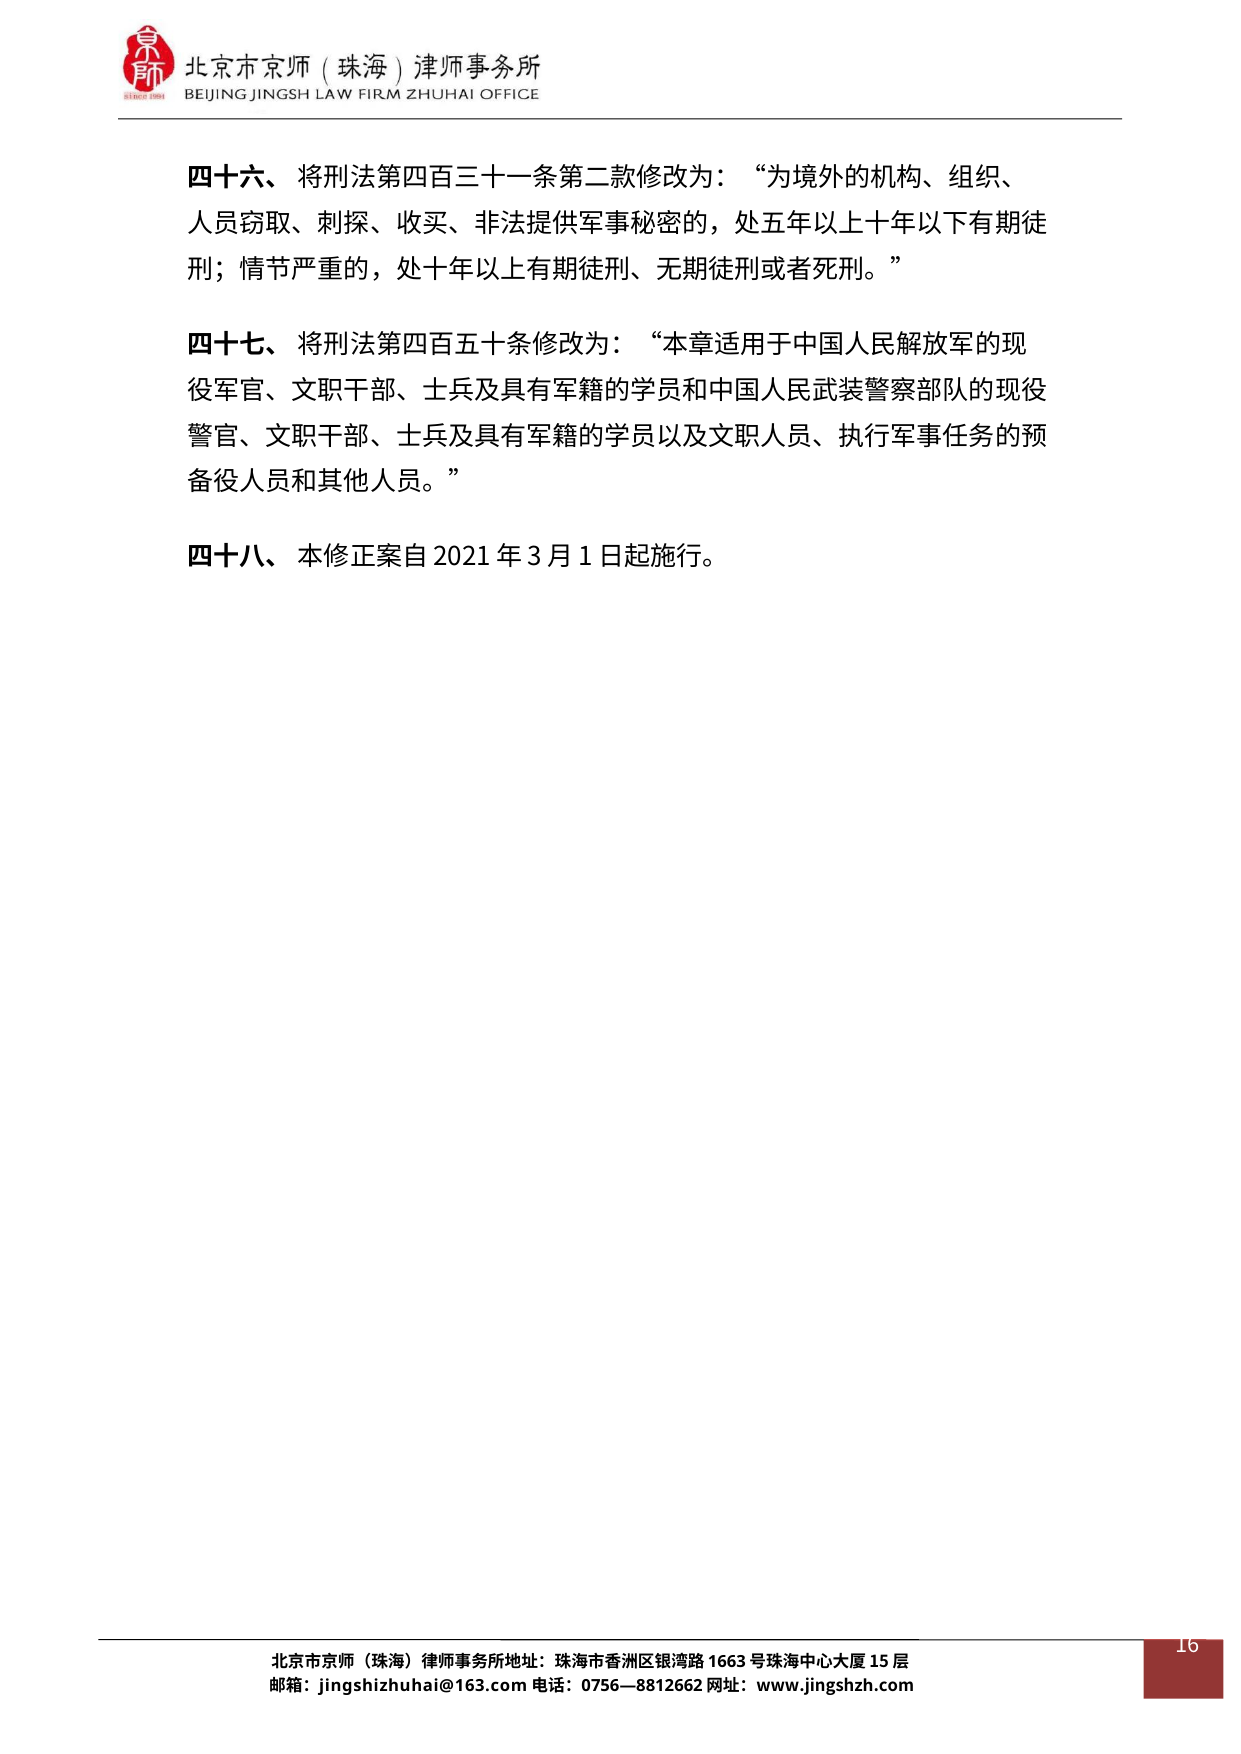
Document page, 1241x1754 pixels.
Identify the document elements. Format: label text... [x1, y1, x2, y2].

picture [118, 19, 542, 114]
text 四十六、 将刑法第四百三十一条第二款修改为：“为境外的机构、组织、人员窃取、刺探、收买、非法提供军事秘密的，处五年以上十年以下有期徒刑；情节严重的，处十年以上有期徒刑、无期徒刑或者死刑。” [187, 150, 1053, 287]
text 四十八、 本修正案自2021年3月1日起施行。 [187, 529, 1053, 575]
text 四十七、 将刑法第四百五十条修改为：“本章适用于中国人民解放军的现役军官、文职干部、士兵及具有军籍的学员和中国人民武装警察部队的现役警官、文职干部、士兵及具有军籍的学员以及文职人员、执行军事任务的预备役人员和其他人员。” [187, 317, 1053, 500]
